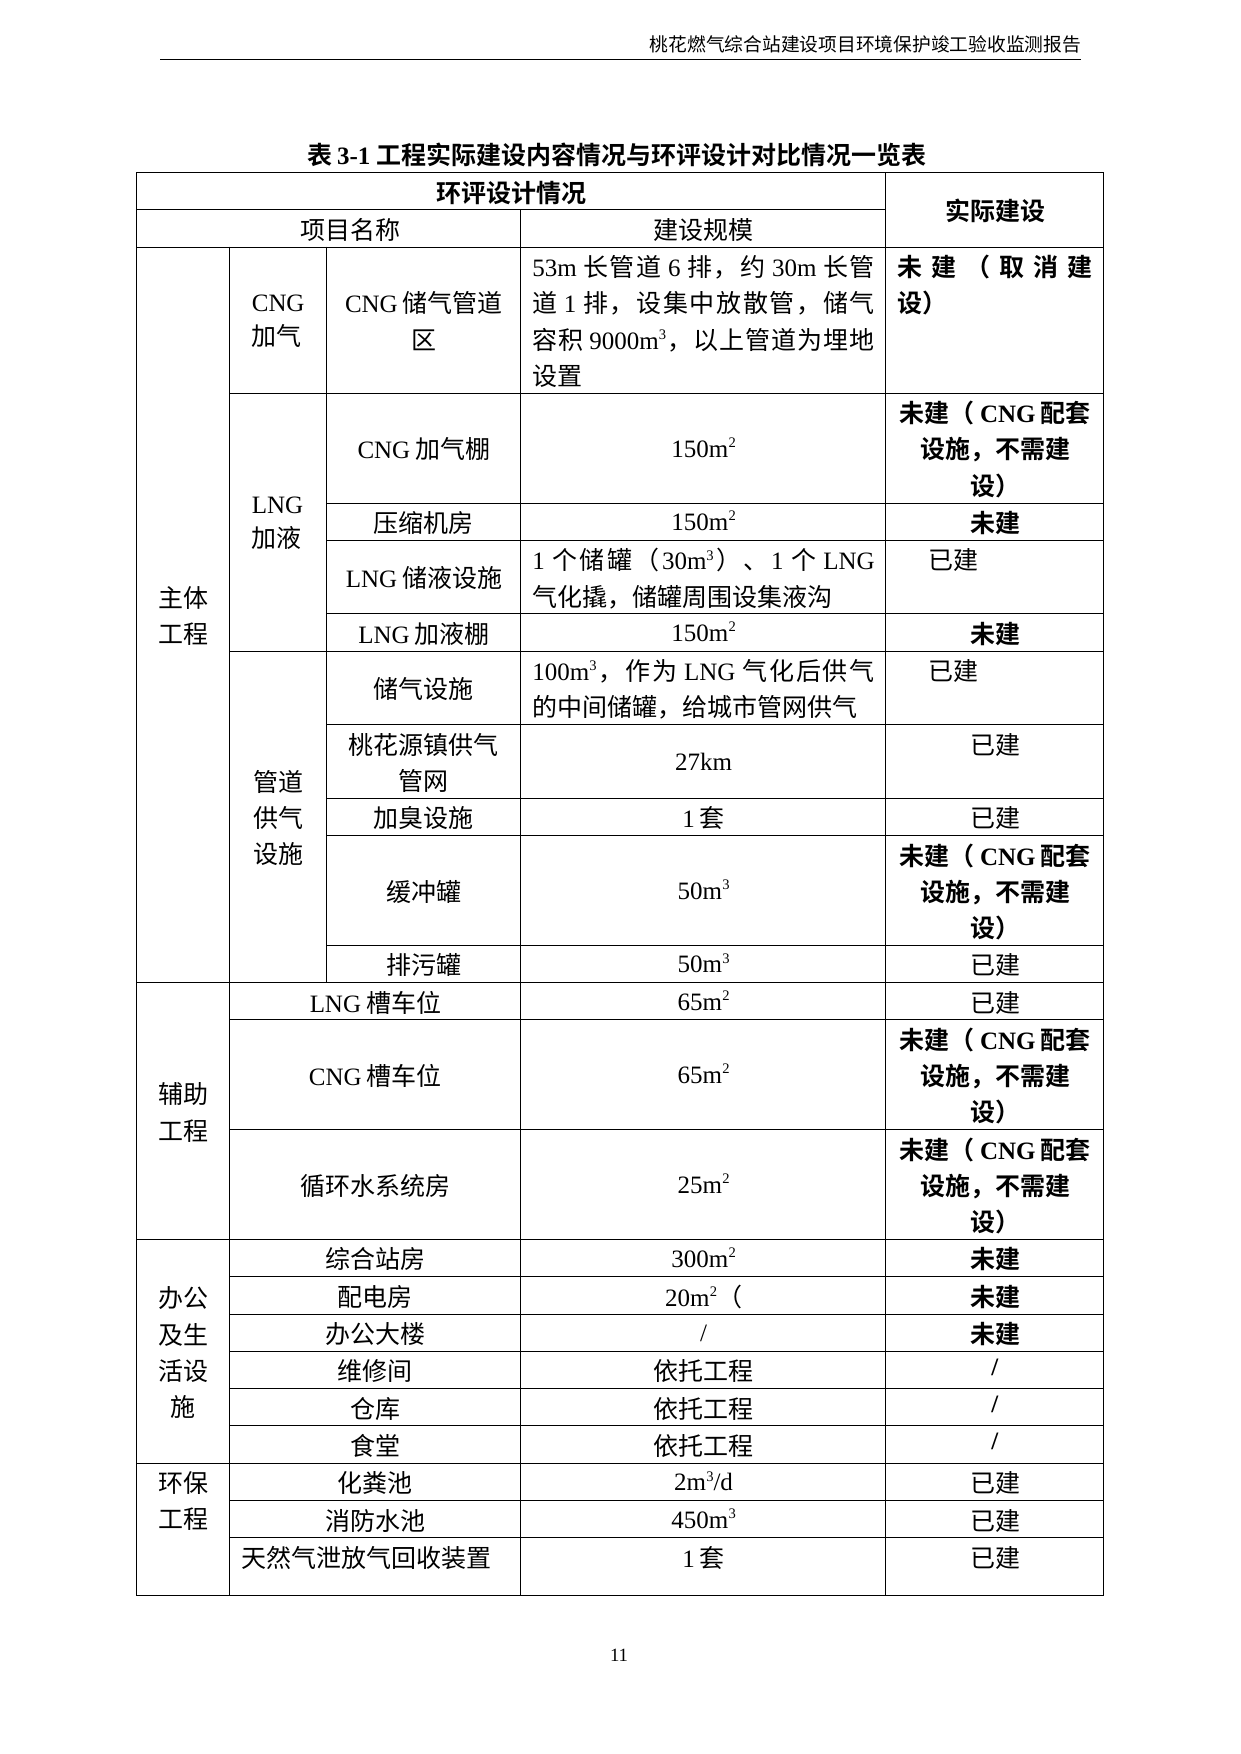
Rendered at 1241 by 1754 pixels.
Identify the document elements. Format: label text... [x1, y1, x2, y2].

table_cell 加臭设施 [327, 799, 520, 835]
table_cell CNG加气 [230, 248, 326, 393]
table_cell 依托工程 [521, 1352, 885, 1388]
text 表3-1 工程实际建设内容情况与环评设计对比情况一览表 [159, 136, 1081, 172]
table_cell / [886, 1389, 1103, 1425]
table_cell 2m3/d [521, 1464, 885, 1500]
table_cell 压缩机房 [327, 504, 520, 540]
table_cell 项目名称 [137, 210, 520, 247]
table_cell CNG加气棚 [327, 394, 520, 502]
table_cell CNG储气管道区 [327, 248, 520, 393]
table_cell 食堂 [230, 1426, 520, 1463]
table_cell 300m2 [521, 1240, 885, 1276]
table_cell 1套 [521, 799, 885, 835]
table_cell 150m2 [521, 504, 885, 540]
table_cell 已建 [886, 652, 1103, 724]
table_cell 53m长管道6排，约30m长管道1排，设集中放散管，储气容积9000m3，以上管道为埋地设置 [521, 248, 885, 393]
table_cell 已建 [886, 1464, 1103, 1500]
table_cell 管道供气设施 [230, 652, 326, 982]
table_cell 主体工程 [137, 248, 229, 982]
table_cell 桃花源镇供气管网 [327, 725, 520, 798]
table_cell LNG加液棚 [327, 614, 520, 651]
table_header 环评设计情况 [137, 173, 885, 209]
table_cell 消防水池 [230, 1501, 520, 1537]
table_cell 未建 [886, 614, 1103, 651]
table_cell LNG储液设施 [327, 541, 520, 613]
table_cell 天然气泄放气回收装置 [230, 1538, 520, 1595]
table_cell 储气设施 [327, 652, 520, 724]
table_cell CNG槽车位 [230, 1020, 520, 1129]
table_cell 已建 [886, 541, 1103, 613]
table_cell 150m2 [521, 614, 885, 651]
table_cell / [521, 1315, 885, 1351]
table_cell 未建 [886, 1277, 1103, 1313]
table_cell 65m2 [521, 1020, 885, 1129]
table_cell 50m3 [521, 836, 885, 945]
table_cell 未建（ CNG配套设施，不需建设） [886, 1130, 1103, 1239]
table_cell / [886, 1426, 1103, 1463]
table_cell 50m3 [521, 946, 885, 982]
table_cell LNG槽车位 [230, 983, 520, 1019]
table_cell 100m3，作为LNG气化后供气的中间储罐，给城市管网供气 [521, 652, 885, 724]
table_cell 未建 [886, 1240, 1103, 1276]
table_cell 未建（ CNG配套设施，不需建设） [886, 836, 1103, 945]
table_cell 20m2（ [521, 1277, 885, 1313]
table_cell 25m2 [521, 1130, 885, 1239]
table_cell 450m3 [521, 1501, 885, 1537]
table_cell 已建 [886, 946, 1103, 982]
table_cell 建设规模 [521, 210, 885, 247]
table_cell 1套 [521, 1538, 885, 1595]
table_cell LNG加液 [230, 394, 326, 651]
table_cell 排污罐 [327, 946, 520, 982]
table_cell 辅助工程 [137, 983, 229, 1239]
table_cell 循环水系统房 [230, 1130, 520, 1239]
table_cell 已建 [886, 725, 1103, 798]
table_cell 150m2 [521, 394, 885, 502]
table_cell 依托工程 [521, 1389, 885, 1425]
table_cell 已建 [886, 1501, 1103, 1537]
table_cell 1个储罐（30m3）、1个LNG气化撬，储罐周围设集液沟 [521, 541, 885, 613]
table_cell 已建 [886, 1538, 1103, 1595]
table_header 实际建设 [886, 173, 1103, 247]
table_cell 未建 [886, 1315, 1103, 1351]
table_cell 27km [521, 725, 885, 798]
table_cell 综合站房 [230, 1240, 520, 1276]
table_cell / [886, 1352, 1103, 1388]
table_cell 未建（ CNG配套设施，不需建设） [886, 394, 1103, 502]
table_cell 环保工程 [137, 1464, 229, 1595]
table_cell 未建 [886, 504, 1103, 540]
table_cell 已建 [886, 983, 1103, 1019]
table_cell 化粪池 [230, 1464, 520, 1500]
table_cell 仓库 [230, 1389, 520, 1425]
table_cell 未建（取消建设） [886, 248, 1103, 393]
table_cell 办公大楼 [230, 1315, 520, 1351]
table_cell 65m2 [521, 983, 885, 1019]
table_cell 未建（ CNG配套设施，不需建设） [886, 1020, 1103, 1129]
table_cell 已建 [886, 799, 1103, 835]
table_cell 依托工程 [521, 1426, 885, 1463]
table_cell 办公及生活设施 [137, 1240, 229, 1463]
table_cell 缓冲罐 [327, 836, 520, 945]
table_cell 配电房 [230, 1277, 520, 1313]
table_cell 维修间 [230, 1352, 520, 1388]
